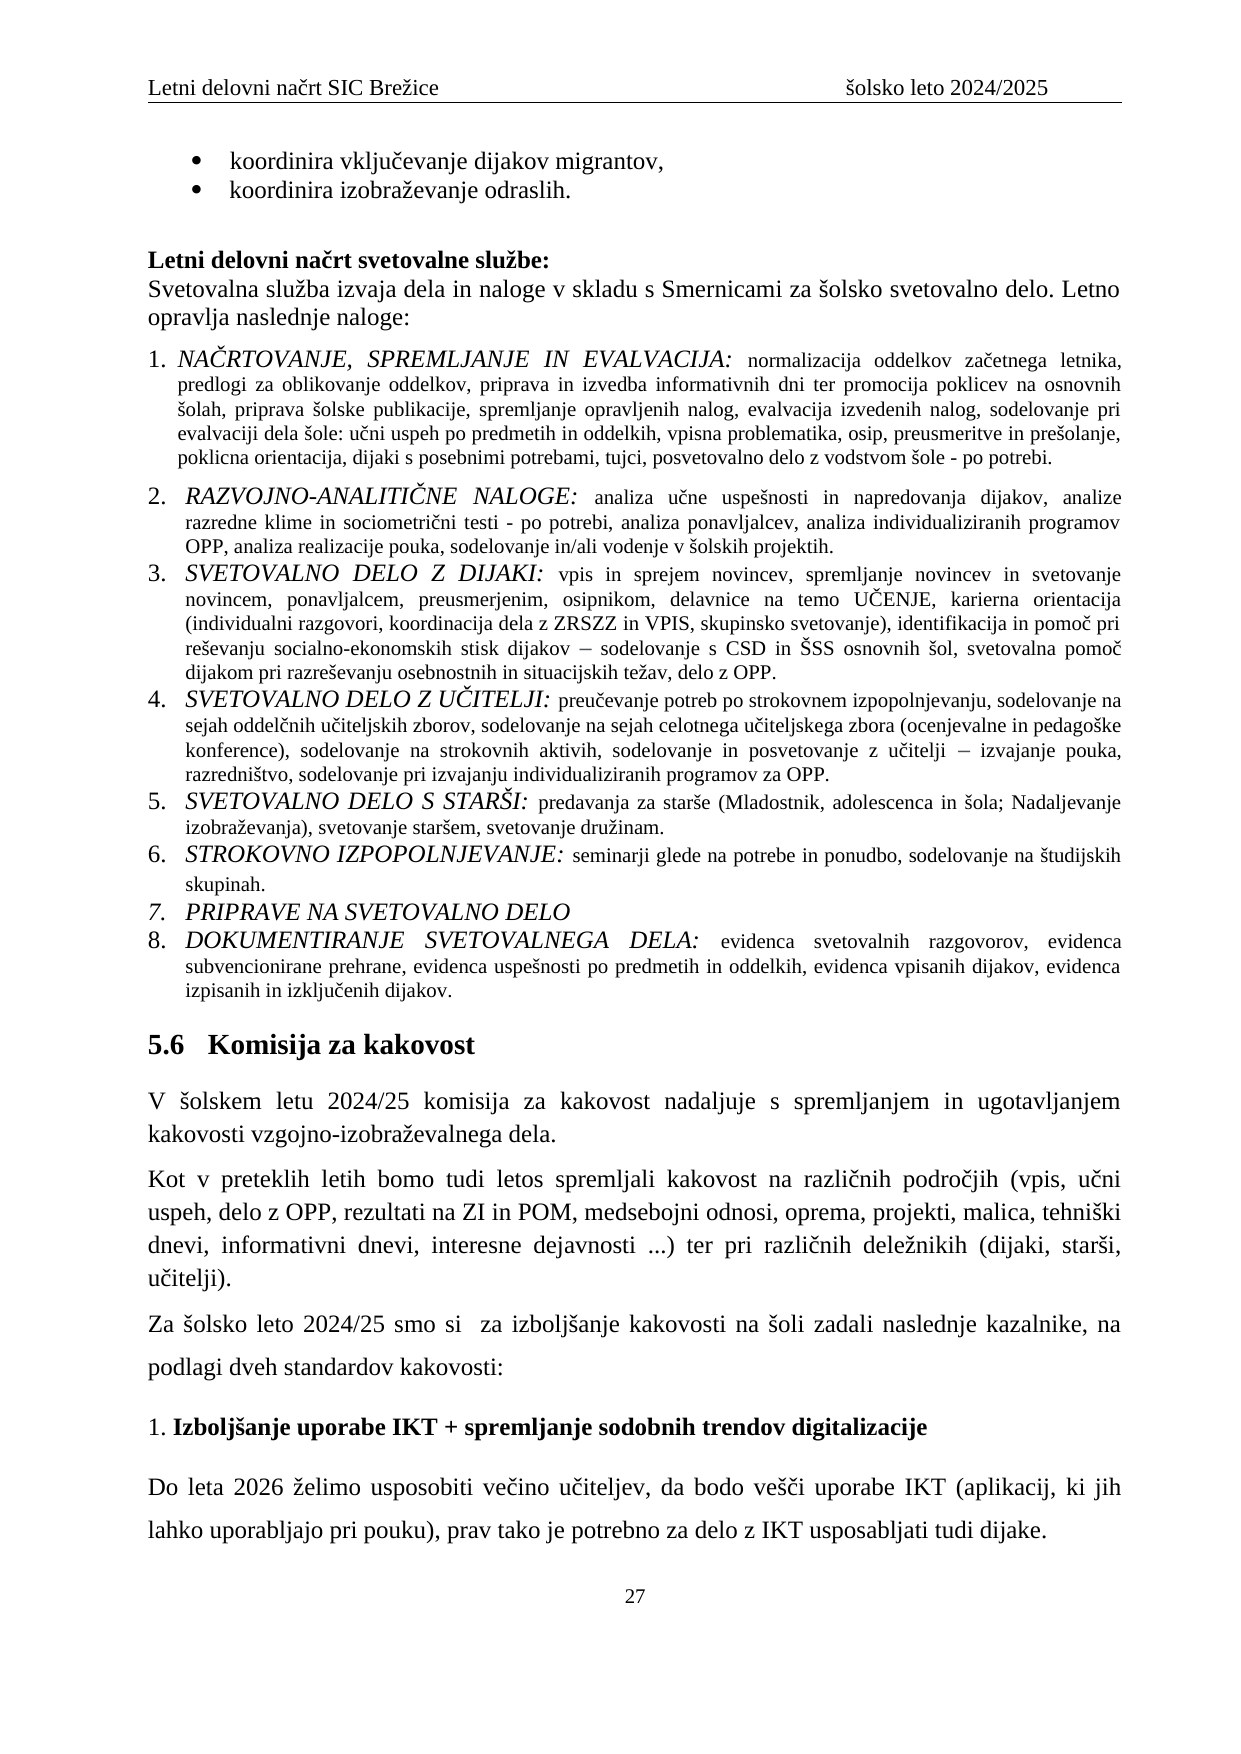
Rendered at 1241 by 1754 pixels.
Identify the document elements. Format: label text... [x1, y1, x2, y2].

list SVETOVALNO DELO S STARŠI: predavanja za starše (Mladostnik, adolescenca in šola; Nadaljevanje izobraževanja), svetovanje staršem, svetovanje družinam. [148, 786, 1122, 839]
text Kot v preteklih letih bomo tudi letos spremljali kakovost na različnih področjih (vpis, učni uspeh, delo z OPP, rezultati na ZI in POM, medsebojni odnosi, oprema, projekti, malica, tehniški dnevi, informativni dnevi, interesne dejavnosti ...) ter pri različnih deležnikih (dijaki, starši, učitelji). [148, 1164, 1122, 1292]
text Svetovalna služba izvaja dela in naloge v skladu s Smernicami za šolsko svetovalno delo. Letno opravlja naslednje naloge: [148, 274, 1122, 331]
text 1. Izboljšanje uporabe IKT + spremljanje sodobnih trendov digitalizacije [148, 1412, 1122, 1441]
list NAČRTOVANJE, SPREMLJANJE IN EVALVACIJA: normalizacija oddelkov začetnega letnika, predlogi za oblikovanje oddelkov, priprava in izvedba informativnih dni ter promocija poklicev na osnovnih šolah, priprava šolske publikacije, spremljanje opravljenih nalog, evalvacija izvedenih nalog, sodelovanje pri evalvaciji dela šole: učni uspeh po predmetih in oddelkih, vpisna problematika, osip, preusmeritve in prešolanje, poklicna orientacija, dijaki s posebnimi potrebami, tujci, posvetovalno delo z vodstvom šole - po potrebi. [148, 344, 1122, 469]
list DOKUMENTIRANJE SVETOVALNEGA DELA: evidenca svetovalnih razgovorov, evidenca subvencionirane prehrane, evidenca uspešnosti po predmetih in oddelkih, evidenca vpisanih dijakov, evidenca izpisanih in izključenih dijakov. [148, 925, 1122, 1002]
subtitle Komisija za kakovost [148, 1027, 1122, 1061]
list SVETOVALNO DELO Z DIJAKI: vpis in sprejem novincev, spremljanje novincev in svetovanje novincem, ponavljalcem, preusmerjenim, osipnikom, delavnice na temo UČENJE, karierna orientacija (individualni razgovori, koordinacija dela z ZRSZZ in VPIS, skupinsko svetovanje), identifikacija in pomoč pri reševanju socialno-ekonomskih stisk dijakov – sodelovanje s CSD in ŠSS osnovnih šol, svetovalna pomoč dijakom pri razreševanju osebnostnih in situacijskih težav, delo z OPP. [148, 558, 1122, 684]
list STROKOVNO IZPOPOLNJEVANJE: seminarji glede na potrebe in ponudbo, sodelovanje na študijskih skupinah. [148, 839, 1122, 897]
list koordinira vključevanje dijakov migrantov, [192, 146, 1122, 175]
text Za šolsko leto 2024/25 smo si za izboljšanje kakovosti na šoli zadali naslednje kazalnike, na podlagi dveh standardov kakovosti: [148, 1309, 1122, 1381]
text V šolskem letu 2024/25 komisija za kakovost nadaljuje s spremljanjem in ugotavljanjem kakovosti vzgojno-izobraževalnega dela. [148, 1086, 1122, 1147]
text Letni delovni načrt svetovalne službe: [148, 245, 1122, 274]
list RAZVOJNO-ANALITIČNE NALOGE: analiza učne uspešnosti in napredovanja dijakov, analize razredne klime in sociometrični testi - po potrebi, analiza ponavljalcev, analiza individualiziranih programov OPP, analiza realizacije pouka, sodelovanje in/ali vodenje v šolskih projektih. [148, 481, 1122, 558]
text Do leta 2026 želimo usposobiti večino učiteljev, da bodo vešči uporabe IKT (aplikacij, ki jih lahko uporabljajo pri pouku), prav tako je potrebno za delo z IKT usposabljati tudi dijake. [148, 1472, 1122, 1543]
list SVETOVALNO DELO Z UČITELJI: preučevanje potreb po strokovnem izpopolnjevanju, sodelovanje na sejah oddelčnih učiteljskih zborov, sodelovanje na sejah celotnega učiteljskega zbora (ocenjevalne in pedagoške konference), sodelovanje na strokovnih aktivih, sodelovanje in posvetovanje z učitelji – izvajanje pouka, razredništvo, sodelovanje pri izvajanju individualiziranih programov za OPP. [148, 684, 1122, 786]
list PRIPRAVE NA SVETOVALNO DELO [148, 897, 1122, 925]
list koordinira izobraževanje odraslih. [192, 175, 1122, 204]
